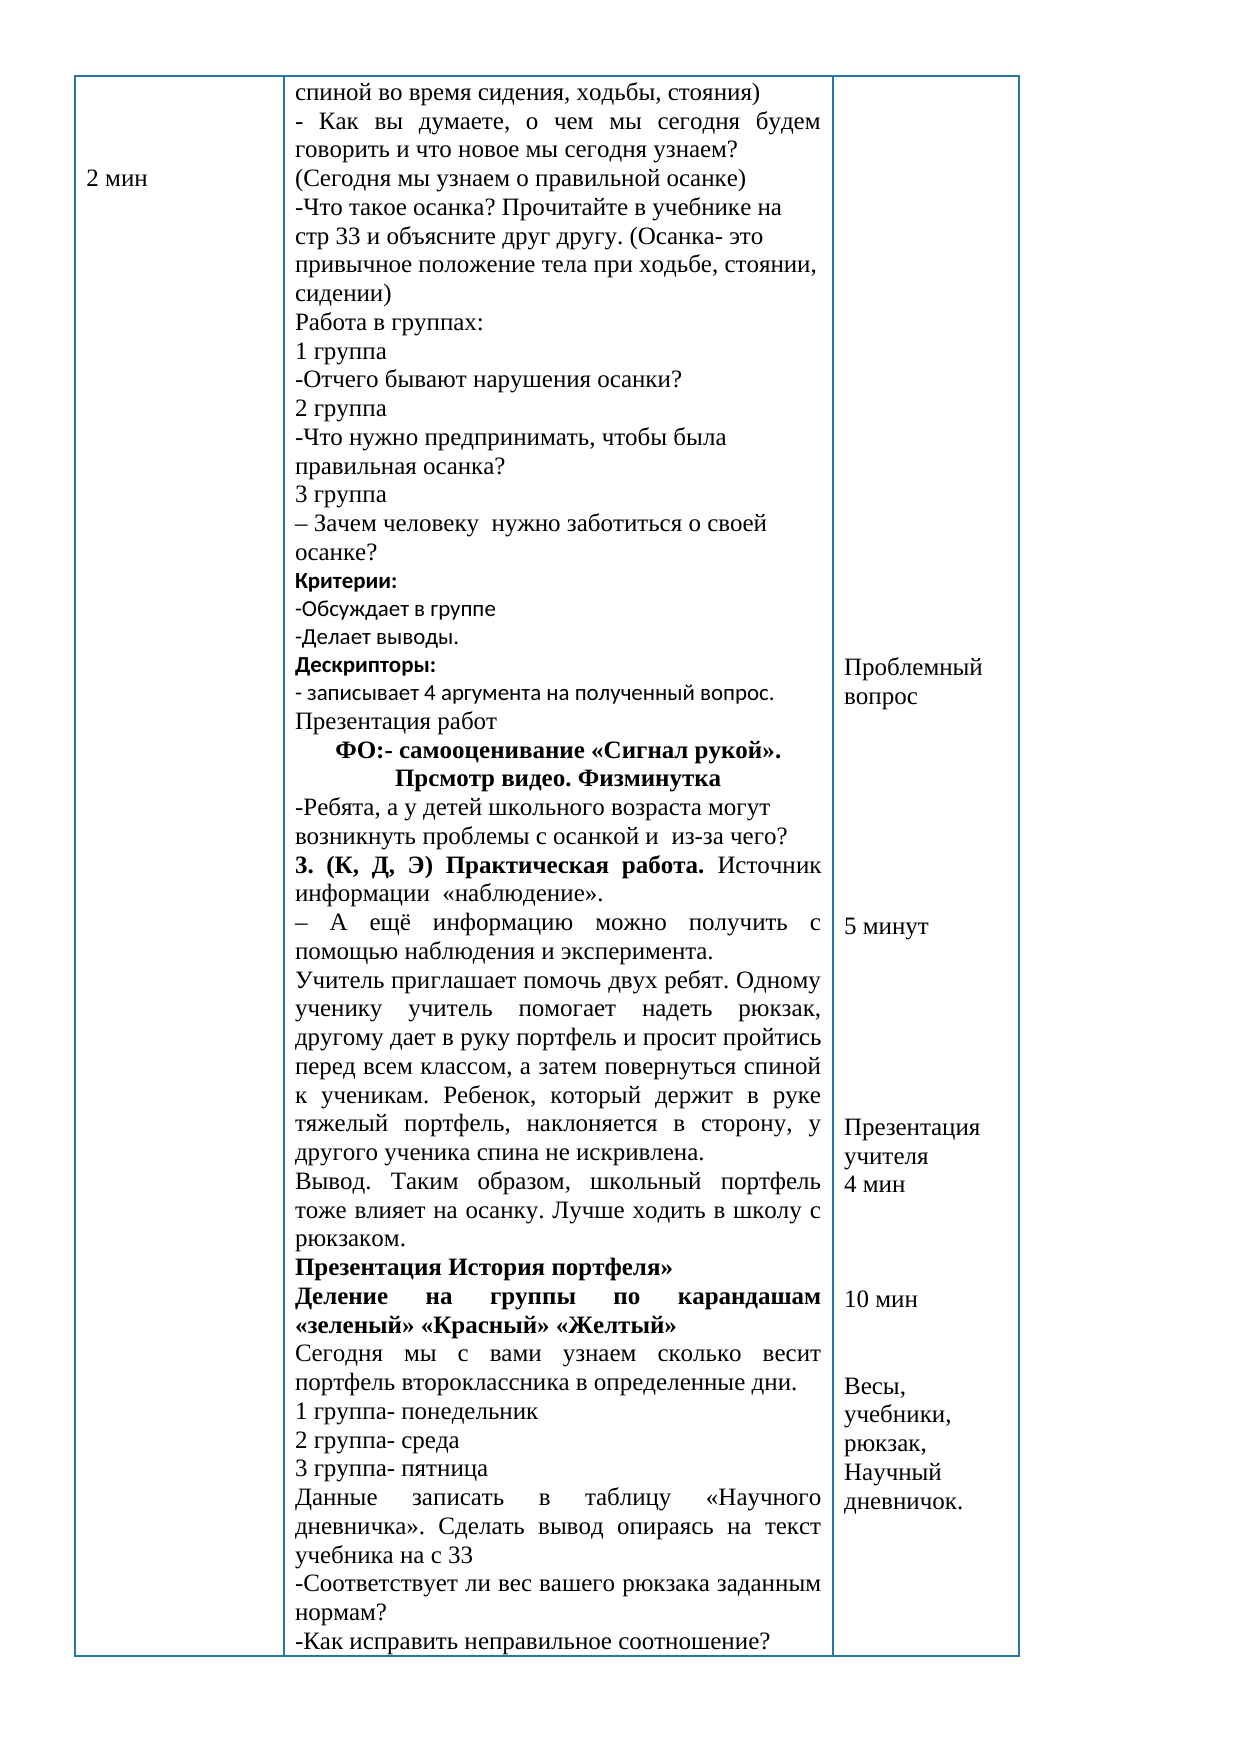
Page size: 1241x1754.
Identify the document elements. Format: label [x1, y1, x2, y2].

table_cell [285, 77, 832, 1655]
table_cell [834, 77, 1018, 1655]
table_cell [76, 77, 283, 1655]
